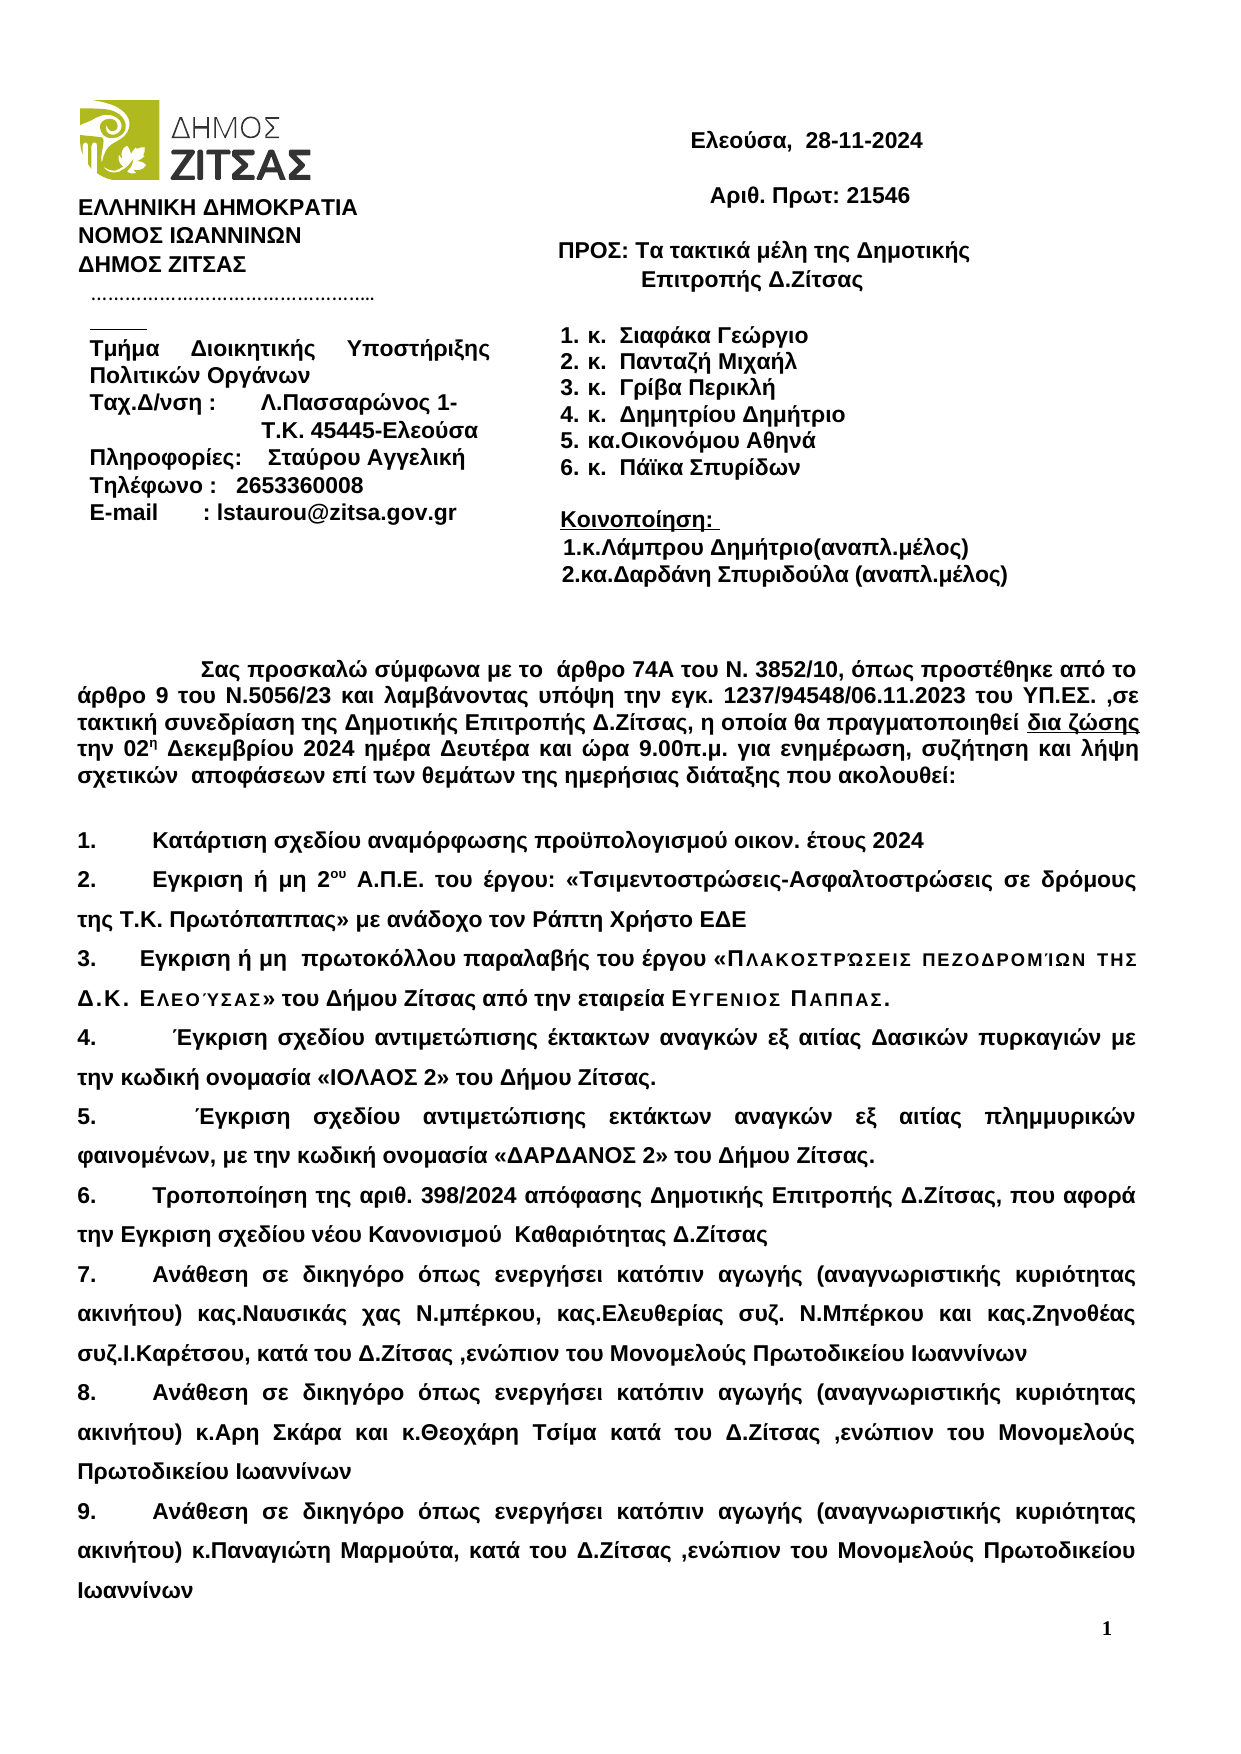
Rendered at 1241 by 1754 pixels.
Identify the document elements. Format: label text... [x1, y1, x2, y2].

list Εγκριση ή μη πρωτοκόλλου παραλαβής του έργου «Πλακοστρώσεις πεζοδρομίων της Δ.Κ. Ελεούσας» του Δήμου Ζίτσας από την εταιρεία Ευγενιοσ Παππασ. [77, 945, 1136, 1011]
list Κατάρτιση σχεδίου αναμόρφωσης προϋπολογισμού οικον. έτους 2024 [77, 827, 1136, 853]
list Εγκριση ή μη 2ου Α.Π.Ε. του έργου: «Τσιμεντοστρώσεις-Ασφαλτοστρώσεις σε δρόμους της Τ.Κ. Πρωτόπαππας» με ανάδοχο τον Ράπτη Χρήστο ΕΔΕ [77, 866, 1136, 932]
list Ανάθεση σε δικηγόρο όπως ενεργήσει κατόπιν αγωγής (αναγνωριστικής κυριότητας ακινήτου) κ.Αρη Σκάρα και κ.Θεοχάρη Τσίμα κατά του Δ.Ζίτσας ,ενώπιον του Μονομελούς Πρωτοδικείου Ιωαννίνων [77, 1379, 1136, 1485]
list Ανάθεση σε δικηγόρο όπως ενεργήσει κατόπιν αγωγής (αναγνωριστικής κυριότητας ακινήτου) κας.Ναυσικάς χας Ν.μπέρκου, κας.Ελευθερίας συζ. Ν.Μπέρκου και κας.Ζηνοθέας συζ.Ι.Καρέτσου, κατά του Δ.Ζίτσας ,ενώπιον του Μονομελούς Πρωτοδικείου Ιωαννίνων [77, 1261, 1136, 1366]
list Έγκριση σχεδίου αντιμετώπισης εκτάκτων αναγκών εξ αιτίας πλημμυρικών φαινομένων, με την κωδική ονομασία «ΔΑΡΔΑΝΟΣ 2» του Δήμου Ζίτσας. [77, 1103, 1136, 1169]
text Σας προσκαλώ σύμφωνα με το άρθρο 74Α του Ν. 3852/10, όπως προστέθηκε από το άρθρο 9 του Ν.5056/23 και λαμβάνοντας υπόψη την εγκ. 1237/94548/06.11.2023 του ΥΠ.ΕΣ. ,σε τακτική συνεδρίαση της Δημοτικής Επιτροπής Δ.Ζίτσας, η οποία θα πραγματοποιηθεί δια ζώσης την 02η Δεκεμβρίου 2024 ημέρα Δευτέρα και ώρα 9.00π.μ. για ενημέρωση, συζήτηση και λήψη σχετικών αποφάσεων επί των θεμάτων της ημερήσιας διάταξης που ακολουθεί: [77, 656, 1139, 788]
list Έγκριση σχεδίου αντιμετώπισης έκτακτων αναγκών εξ αιτίας Δασικών πυρκαγιών με την κωδική ονομασία «ΙΟΛΑΟΣ 2» του Δήμου Ζίτσας. [77, 1024, 1136, 1090]
list Τροποποίηση της αριθ. 398/2024 απόφασης Δημοτικής Επιτροπής Δ.Ζίτσας, που αφορά την Εγκριση σχεδίου νέου Κανονισμού Καθαριότητας Δ.Ζίτσας [77, 1182, 1136, 1248]
table_header Ελεούσα, 28-11-2024 Αριθ. Πρωτ: 21546 ΠΡΟΣ: Τα τακτικά μέλη της Δημοτικής Επιτροπής Δ.Ζίτσας κ. Σιαφάκα Γεώργιο κ. Πανταζή Μιχαήλ κ. Γρίβα Περικλή κ. Δημητρίου Δημήτριο κα.Οικονόμου Αθηνά κ. Πάϊκα Σπυρίδων Κοινοποίηση: 1.κ.Λάμπρου Δημήτριο(αναπλ.μέλος) 2.κα.Δαρδάνη Σπυριδούλα (αναπλ.μέλος) [501, 99, 1063, 627]
list Ανάθεση σε δικηγόρο όπως ενεργήσει κατόπιν αγωγής (αναγνωριστικής κυριότητας ακινήτου) κ.Παναγιώτη Μαρμούτα, κατά του Δ.Ζίτσας ,ενώπιον του Μονομελούς Πρωτοδικείου Ιωαννίνων [77, 1498, 1136, 1603]
table_header ΕΛΛΗΝΙΚΗ ΔΗΜΟΚΡΑΤΙΑ ΝΟΜΟΣ ΙΩΑΝΝΙΝΩΝ ΔΗΜΟΣ ΖΙΤΣΑΣ ………………………………………….. Τμήμα Διοικητικής Yποστήριξης Πολιτικών Οργάνων Ταχ.Δ/νση : Λ.Πασσαρώνος 1- Τ.Κ. 45445-Ελεούσα Πληροφορίες: Σταύρου Αγγελική Τηλέφωνο : 2653360008 E-mail : lstaurou@zitsa.gov.gr [66, 99, 501, 627]
